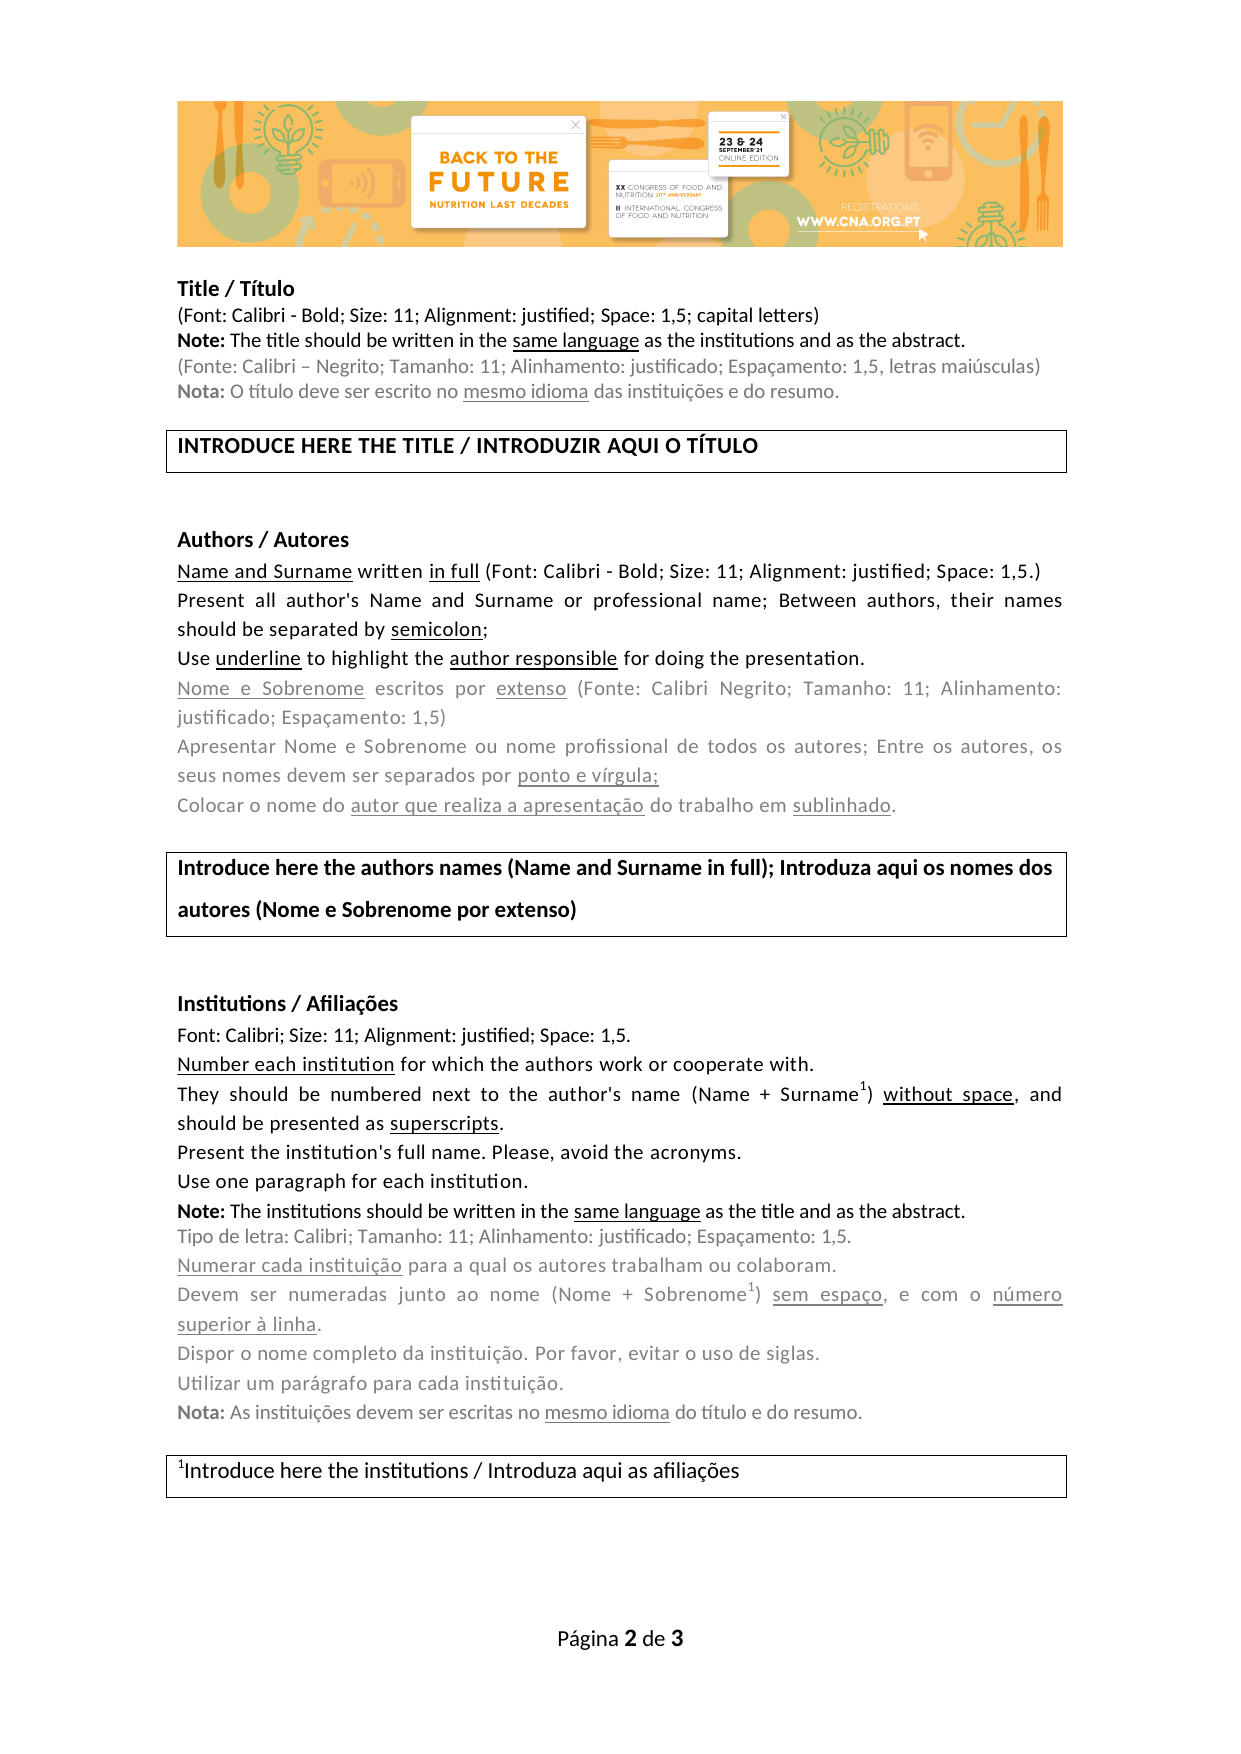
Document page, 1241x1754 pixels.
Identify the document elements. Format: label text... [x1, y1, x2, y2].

table_header Introduce here the authors names (Name and Surname in full); Introduza aqui os nomes dos autores (Nome e Sobrenome por extenso) [167, 853, 1066, 936]
picture [177, 101, 1063, 247]
table_header 1Introduce here the institutions / Introduza aqui as afiliações [167, 1456, 1066, 1497]
table_header INTRODUCE HERE THE TITLE / INTRODUZIR AQUI O TÍTULO [167, 431, 1066, 472]
